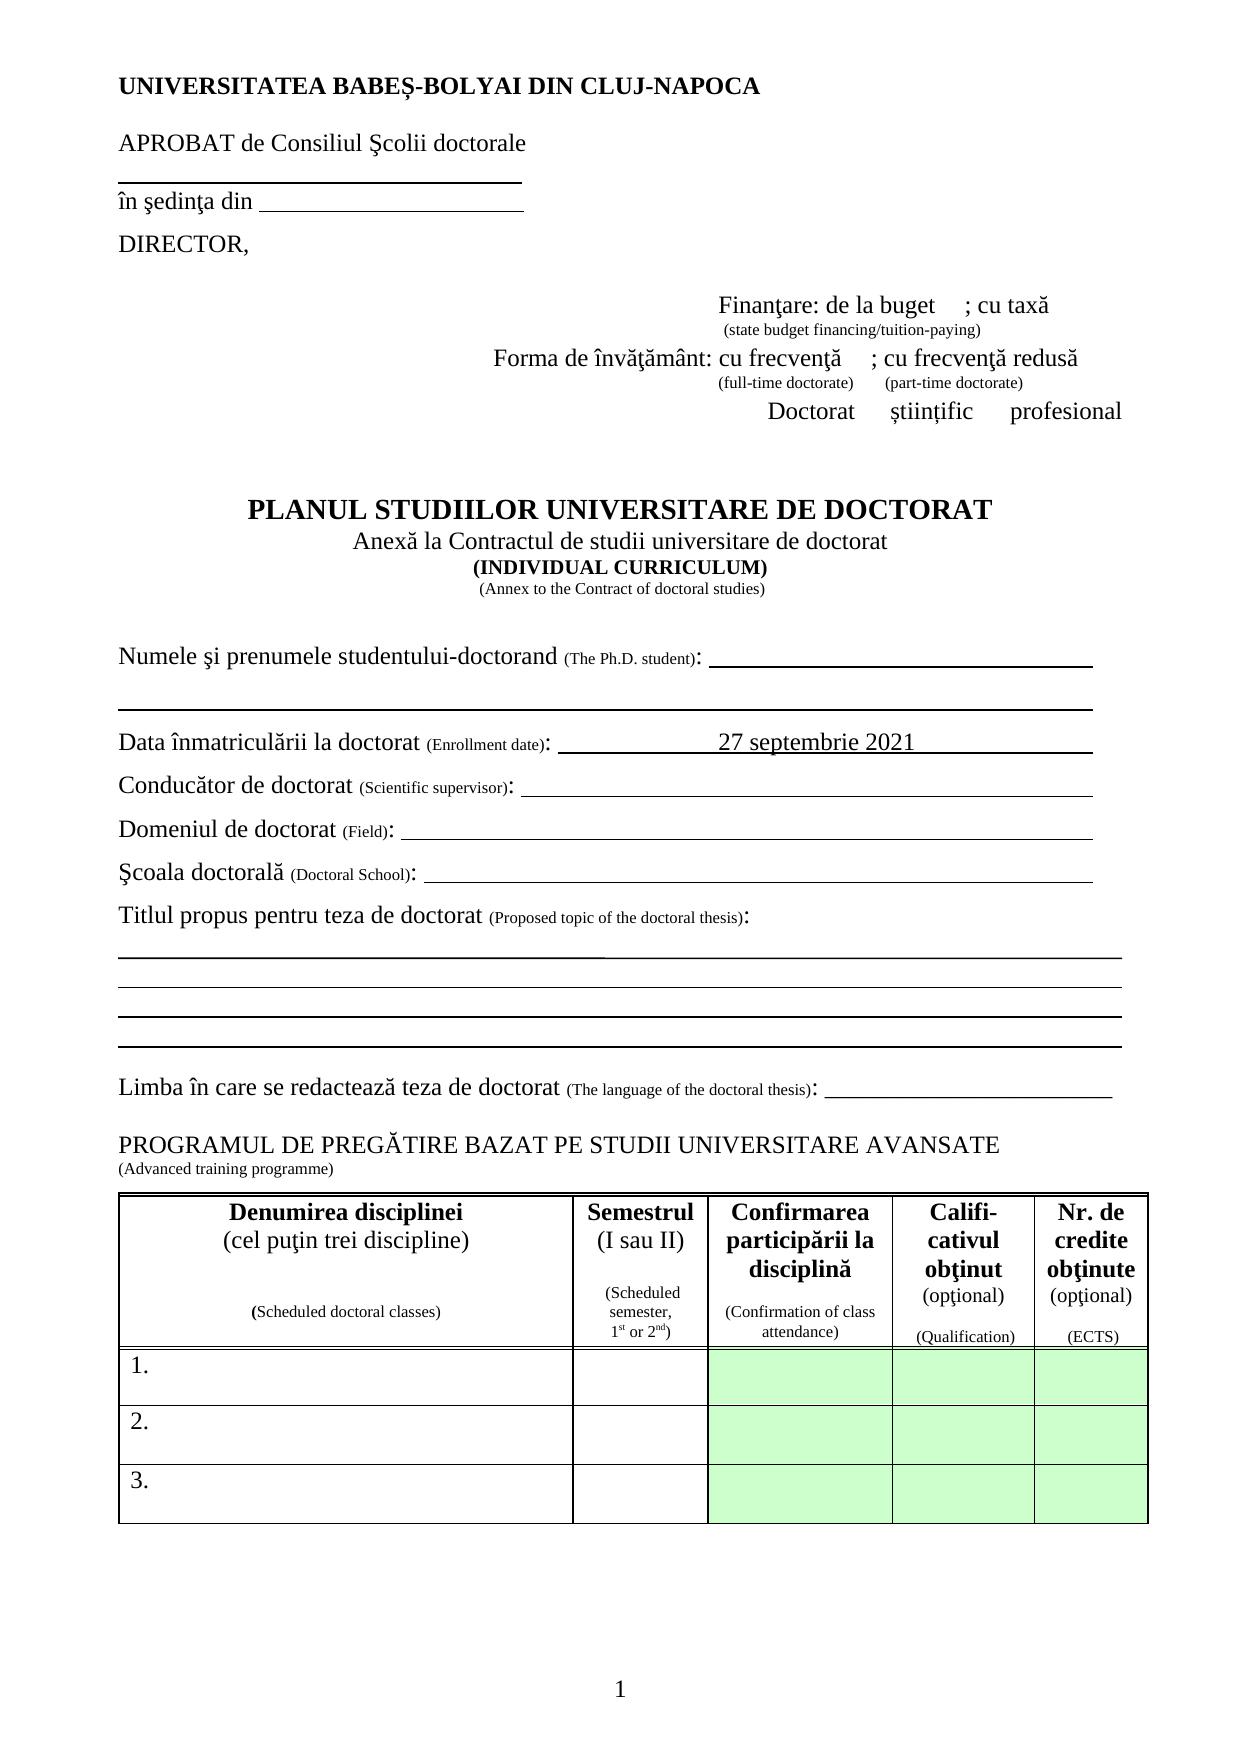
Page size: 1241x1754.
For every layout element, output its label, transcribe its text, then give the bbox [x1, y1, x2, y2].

table_cell [186, 1350, 572, 1404]
table_cell [1035, 1350, 1147, 1404]
text Doctorat  științific  profesional [118, 392, 1122, 425]
table_cell 2. [120, 1406, 186, 1464]
text în şedinţa din [118, 186, 1122, 214]
subtitle PLANUL STUDIILOR UNIVERSITARE DE DOCTORAT [118, 492, 1122, 526]
table_cell [574, 1465, 707, 1523]
table_cell [709, 1406, 892, 1464]
table_cell 1. [120, 1350, 186, 1404]
text Forma de învăţământ: cu frecvenţă ; cu frecvenţă redusă  [118, 339, 1122, 373]
table_cell [709, 1350, 892, 1404]
text Data înmatriculării la doctorat (Enrollment date): 27 septembrie 2021 [118, 727, 1122, 756]
text Anexă la Contractul de studii universitare de doctorat [118, 526, 1122, 555]
text (Annex to the Contract of doctoral studies) [118, 579, 1122, 598]
table_header Semestrul (I sau II) (Scheduled semester, 1st or 2nd) [574, 1197, 707, 1346]
text Conducător de doctorat (Scientific supervisor): [118, 771, 1122, 799]
text Domeniul de doctorat (Field): [118, 814, 1122, 842]
table_cell [574, 1406, 707, 1464]
text (INDIVIDUAL CURRICULUM) [118, 555, 1122, 579]
table_header Califi-cativul obţinut (opţional) (Qualification) [893, 1197, 1034, 1346]
table_cell [893, 1465, 1034, 1523]
text Titlul propus pentru teza de doctorat (Proposed topic of the doctoral thesis): [118, 900, 1122, 929]
table_cell [186, 1406, 572, 1464]
text Şcoala doctorală (): [118, 857, 1122, 886]
table_cell [574, 1350, 707, 1404]
table_cell 3. [120, 1465, 186, 1523]
text (state budget financing/tuition-paying) [118, 320, 1122, 339]
table_cell [1035, 1406, 1147, 1464]
text (full-time doctorate) (part-time doctorate) [118, 373, 1122, 392]
text PROGRAMUL DE PREGĂTIRE BAZAT PE STUDII UNIVERSITARE AVANSATE (Advanced training programme) [118, 1130, 1122, 1178]
table_header Denumirea disciplinei (cel puţin trei discipline) (Scheduled doctoral classes) [120, 1197, 572, 1346]
text Limba în care se redactează teza de doctorat (The language of the doctoral thesis): _______________________ [118, 1072, 1122, 1101]
table_cell [709, 1465, 892, 1523]
text DIRECTOR, [118, 229, 1122, 258]
table_header Nr. de credite obţinute (opţional) (ECTS) [1035, 1197, 1147, 1346]
table_cell [893, 1406, 1034, 1464]
text UNIVERSITATEA BABEȘ-BOLYAI DIN CLUJ-NAPOCA [118, 71, 1122, 99]
table_cell [186, 1465, 572, 1523]
text APROBAT de Consiliul Şcolii doctorale [118, 128, 1122, 157]
table_cell [893, 1350, 1034, 1404]
table_header Confirmarea participării la disciplină (Confirmation of class attendance) [709, 1197, 892, 1346]
text Numele şi prenumele studentului-doctorand (The Ph.D. student): [118, 641, 1122, 713]
text Finanţare: de la buget ; cu taxă  [643, 286, 1122, 320]
table_cell [1035, 1465, 1147, 1523]
